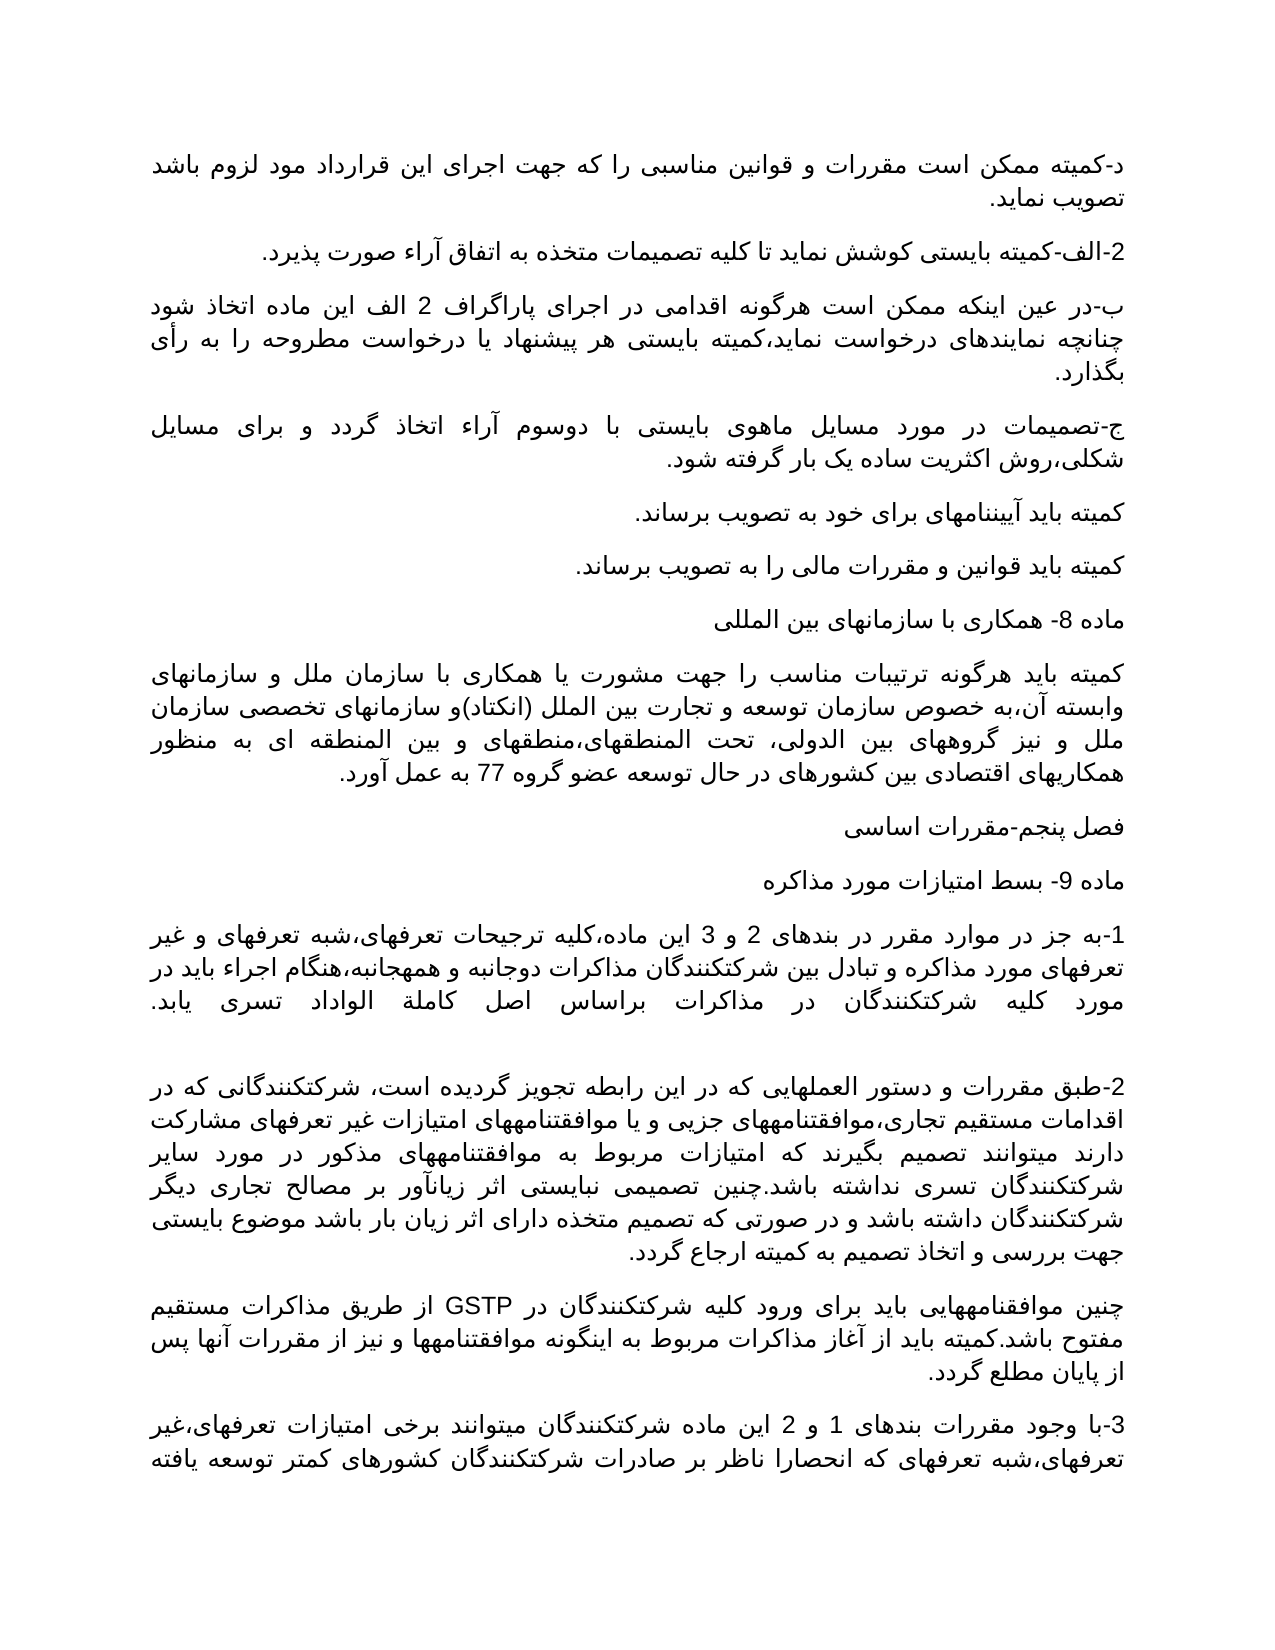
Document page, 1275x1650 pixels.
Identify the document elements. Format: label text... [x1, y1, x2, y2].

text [150, 1411, 1125, 1472]
text ب-در عین اینکه ممکن است هرگونه‏ اقدامی در اجرای پاراگراف 2 الف این ماده‏ اتخاذ شود چنانچه نماینده‏ای درخواست‏ نماید،کمیته بایستی هر پیشنهاد یا درخواست مطروحه را به رأی بگذارد. [150, 291, 1125, 386]
text 2-الف-کمیته بایستی کوشش نماید تا کلیه تصمیمات متخذه به اتفاق آراء صورت پذیرد. [150, 237, 1125, 266]
text 2-طبق مقررات و دستور العمل‏هایی‏ که در این رابطه تجویز گردیده است، شرکت‏کنندگانی که در اقدامات مستقیم‏ تجاری،موافقتنامه‏های جزیی و یا موافقتنامه‏های امتیازات غیر تعرفه‏ای‏ مشارکت دارند می‏توانند تصمیم بگیرند که امتیازات مربوط به موافقتنامه‏های‏ مذکور در مورد سایر شرکت‏کنندگان‏ تسری نداشته باشد.چنین تصمیمی‏ نبایستی اثر زیان‏آور بر مصالح تجاری‏ دیگر شرکت‏کنندگان داشته باشد و در صورتی که تصمیم متخذه دارای اثر زیان‏ بار باشد موضوع بایستی جهت بررسی‏ و اتخاذ تصمیم به کمیته ارجاع گردد. [150, 1072, 1125, 1266]
text فصل پنجم-مقررات اساسی [150, 812, 1125, 841]
text د-کمیته ممکن است مقررات و قوانین‏ مناسبی را که جهت اجرای این قرارداد مود لزوم باشد تصویب نماید. [150, 150, 1125, 212]
text ماده 8- همکاری با سازمانهای بین المللی [150, 605, 1125, 634]
text کمیته باید آیین‏نامه‏ای برای خود به‏ تصویب برساند. [150, 497, 1125, 526]
text کمیته باید قوانین و مقررات مالی را به‏ تصویب برساند. [150, 551, 1125, 580]
text 1-به جز در موارد مقرر در بندهای 2 و 3 این ماده،کلیه ترجیحات تعرفه‏ای،شبه‏ تعرفه‏ای و غیر تعرفه‏ای مورد مذاکره‏ و تبادل بین شرکت‏کنندگان مذاکرات‏ دوجانبه و همه‏جانبه،هنگام اجراء باید در مورد کلیه شرکت‏کنندگان در مذاکرات‏ براساس اصل کاملة الواداد تسری یابد. [150, 920, 1125, 1047]
text ماده 9- بسط امتیازات مورد مذاکره [150, 866, 1125, 894]
text کمیته باید هرگونه ترتیبات مناسب را جهت مشورت یا همکاری با سازمان ملل‏ و سازمانهای وابسته آن،به خصوص‏ سازمان توسعه و تجارت بین الملل‏ (انکتاد)و سازمان‏های تخصصی سازمان‏ ملل و نیز گروه‏های بین الدولی، تحت المنطقه‏ای،منطقه‏ای و بین المنطقه‏ ای به منظور همکاریهای اقتصادی بین‏ کشورهای در حال توسعه عضو گروه 77 به‏ عمل آورد. [150, 659, 1125, 787]
text چنین موافقنامه‏هایی باید برای ورود کلیه شرکت‏کنندگان در GSTP از طریق‏ مذاکرات مستقیم مفتوح باشد.کمیته باید از آغاز مذاکرات مربوط به این‏گونه‏ موافقتنامه‏ها و نیز از مقررات آنها پس از پایان مطلع گردد. [150, 1291, 1125, 1385]
text ج-تصمیمات در مورد مسایل ماهوی‏ بایستی با دوسوم آراء اتخاذ گردد و برای‏ مسایل شکلی،روش اکثریت ساده یک‏ بار گرفته شود. [150, 411, 1125, 472]
